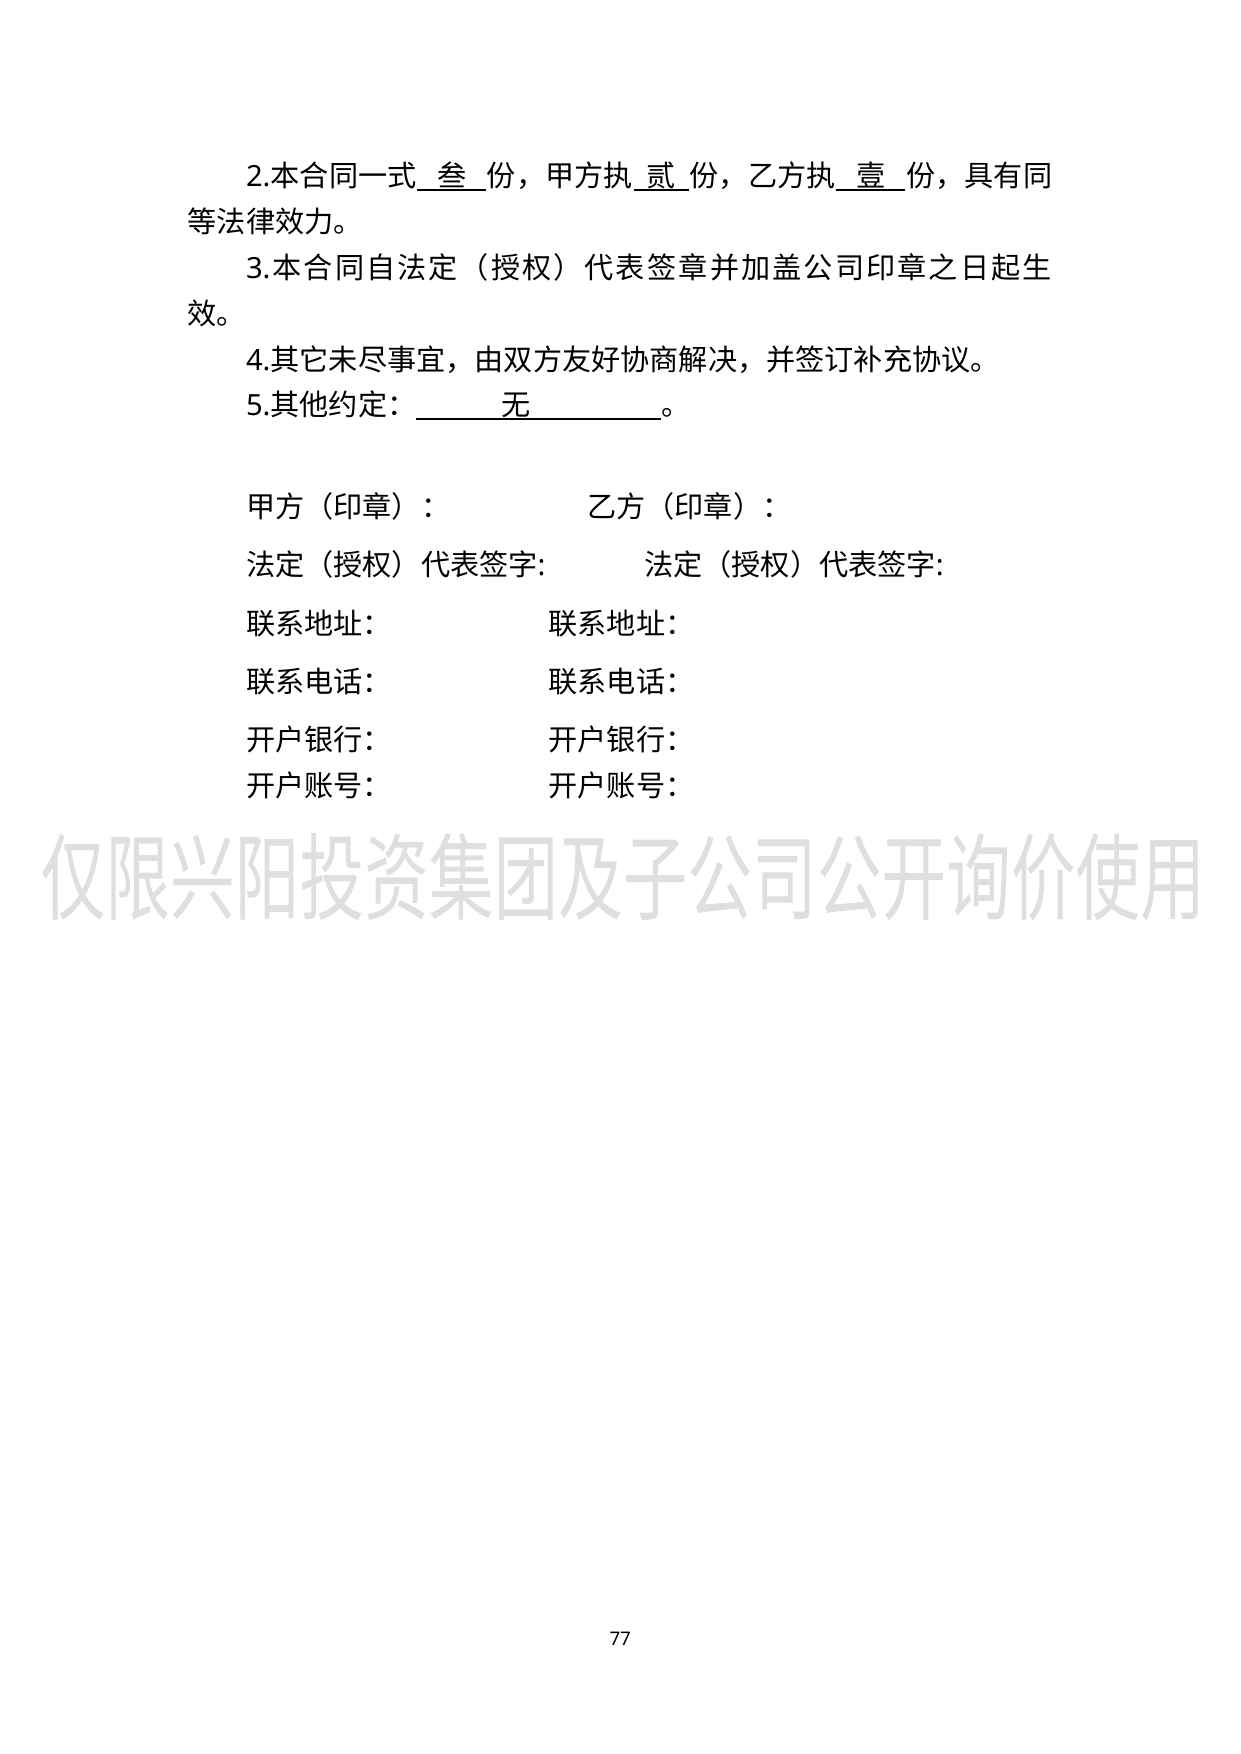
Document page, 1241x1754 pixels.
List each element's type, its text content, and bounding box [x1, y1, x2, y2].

text 5.其他约定： 无 。 [187, 379, 1053, 425]
text 法定（授权）代表签字: 法定（授权）代表签字: [187, 529, 1053, 587]
text 甲方（印章）： 乙方（印章）： [187, 471, 1053, 529]
text 4.其它未尽事宜，由双方友好协商解决，并签订补充协议。 [187, 333, 1053, 379]
text 2.本合同一式 叁 份，甲方执 贰 份，乙方执 壹 份，具有同等法律效力。 [187, 150, 1053, 242]
text 联系地址： 联系地址： [187, 587, 1053, 646]
text 3.本合同自法定（授权）代表签章并加盖公司印章之日起生效。 [187, 242, 1053, 333]
text 开户银行： 开户银行： [187, 704, 1053, 762]
text 联系电话： 联系电话： [187, 646, 1053, 704]
text 开户账号： 开户账号： [187, 762, 1053, 805]
